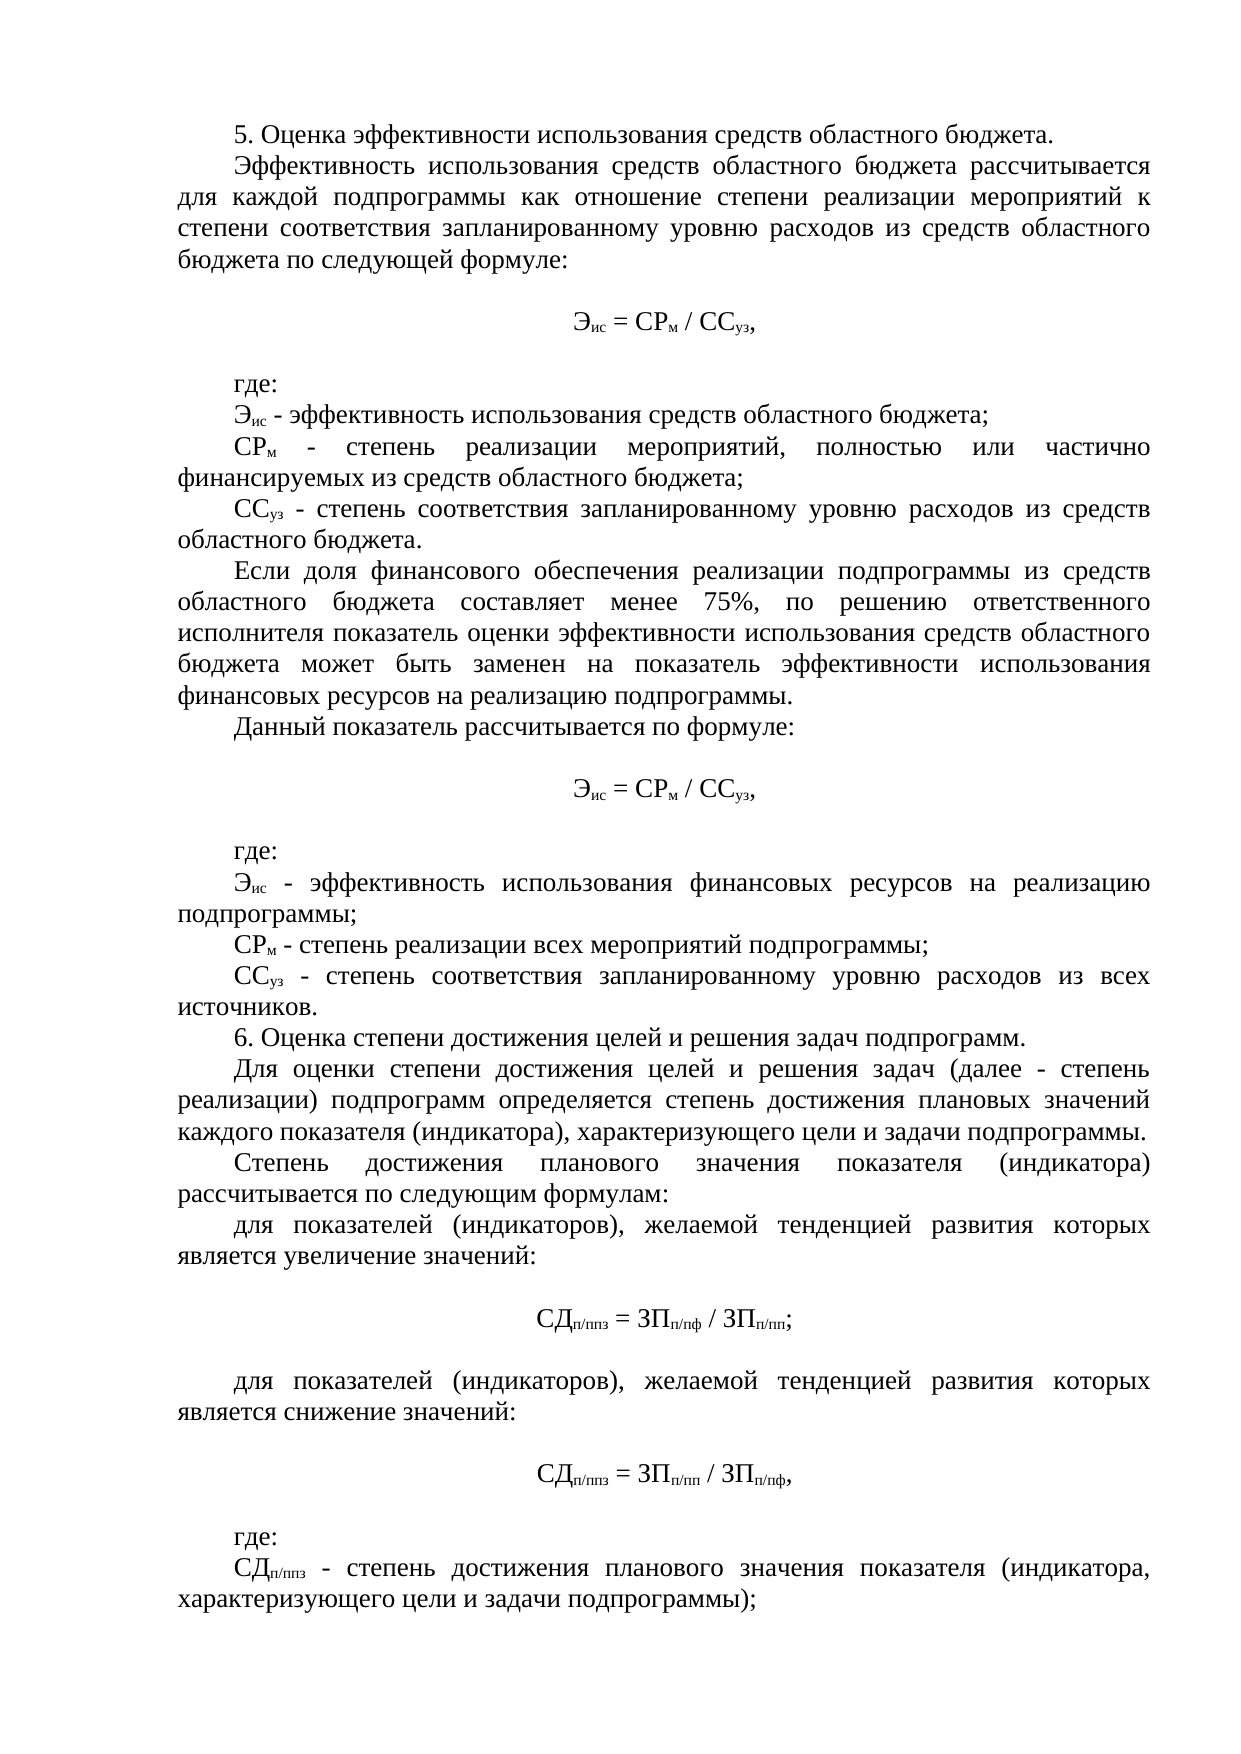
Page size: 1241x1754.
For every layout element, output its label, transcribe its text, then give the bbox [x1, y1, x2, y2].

text Эис - эффективность использования финансовых ресурсов на реализацию подпрограммы; [177, 866, 1152, 928]
text 5. Оценка эффективности использования средств областного бюджета. [177, 118, 1152, 149]
text Эис = СРм / ССуз, [177, 305, 1152, 336]
text Если доля финансового обеспечения реализации подпрограммы из средств областного бюджета составляет менее 75%, по решению ответственного исполнителя показатель оценки эффективности использования средств областного бюджета может быть заменен на показатель эффективности использования финансовых ресурсов на реализацию подпрограммы. [177, 554, 1152, 710]
text ССуз - степень соответствия запланированному уровню расходов из средств областного бюджета. [177, 492, 1152, 554]
text СРм - степень реализации всех мероприятий подпрограммы; [177, 928, 1152, 959]
text СДп/ппз - степень достижения планового значения показателя (индикатора, характеризующего цели и задачи подпрограммы); [177, 1551, 1152, 1613]
text для показателей (индикаторов), желаемой тенденцией развития которых является снижение значений: [177, 1364, 1152, 1426]
text где: [177, 834, 1152, 866]
text для показателей (индикаторов), желаемой тенденцией развития которых является увеличение значений: [177, 1208, 1152, 1271]
text СРм - степень реализации мероприятий, полностью или частично финансируемых из средств областного бюджета; [177, 429, 1152, 492]
text СДп/ппз = ЗПп/пп / ЗПп/пф, [177, 1457, 1152, 1488]
text Данный показатель рассчитывается по формуле: [177, 710, 1152, 741]
text 6. Оценка степени достижения целей и решения задач подпрограмм. [177, 1021, 1152, 1052]
text где: [177, 367, 1152, 398]
text СДп/ппз = ЗПп/пф / ЗПп/пп; [177, 1302, 1152, 1333]
text ССуз - степень соответствия запланированному уровню расходов из всех источников. [177, 959, 1152, 1021]
text где: [177, 1520, 1152, 1551]
text Для оценки степени достижения целей и решения задач (далее - степень реализации) подпрограмм определяется степень достижения плановых значений каждого показателя (индикатора), характеризующего цели и задачи подпрограммы. [177, 1052, 1152, 1146]
text Степень достижения планового значения показателя (индикатора) рассчитывается по следующим формулам: [177, 1146, 1152, 1208]
text Эффективность использования средств областного бюджета рассчитывается для каждой подпрограммы как отношение степени реализации мероприятий к степени соответствия запланированному уровню расходов из средств областного бюджета по следующей формуле: [177, 149, 1152, 274]
text Эис - эффективность использования средств областного бюджета; [177, 398, 1152, 429]
text Эис = СРм / ССуз, [177, 772, 1152, 803]
